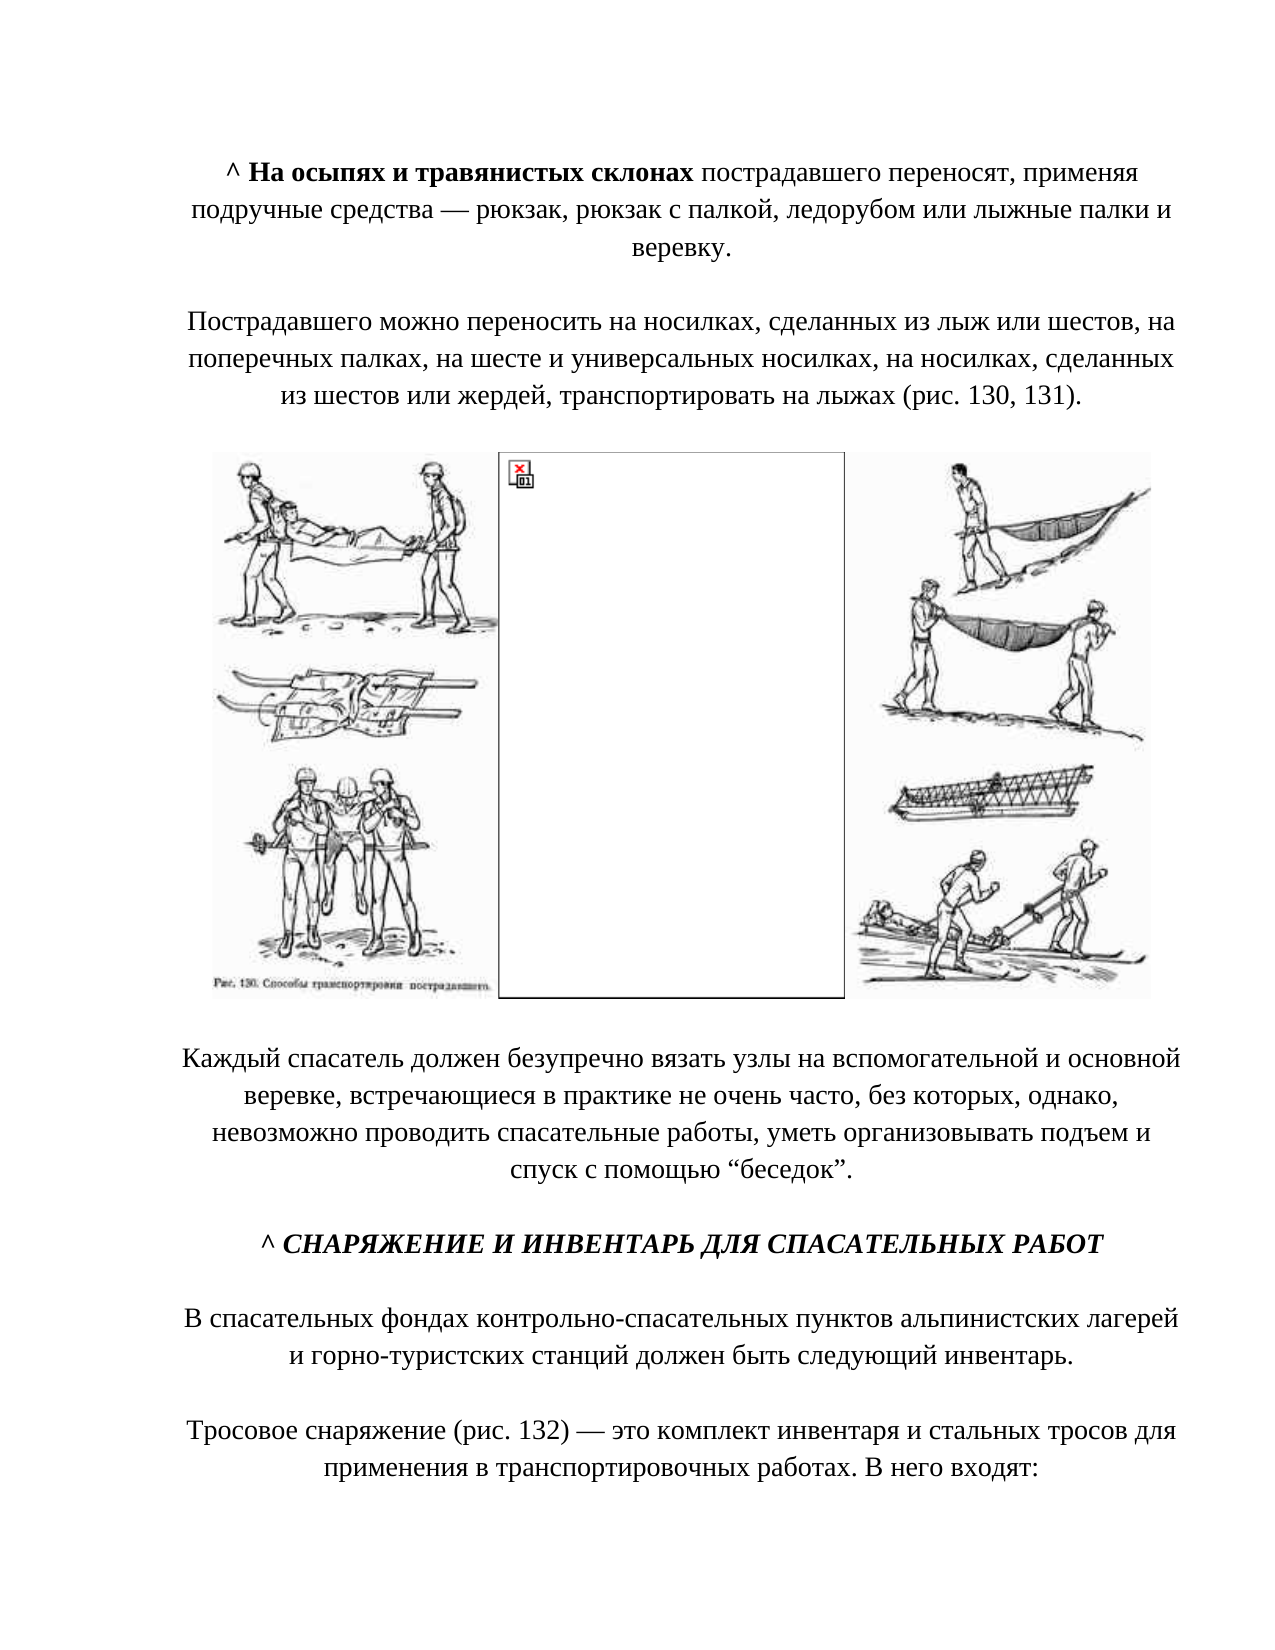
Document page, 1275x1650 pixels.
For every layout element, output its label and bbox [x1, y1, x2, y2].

text [177, 118, 1186, 1519]
picture [212, 452, 1152, 999]
